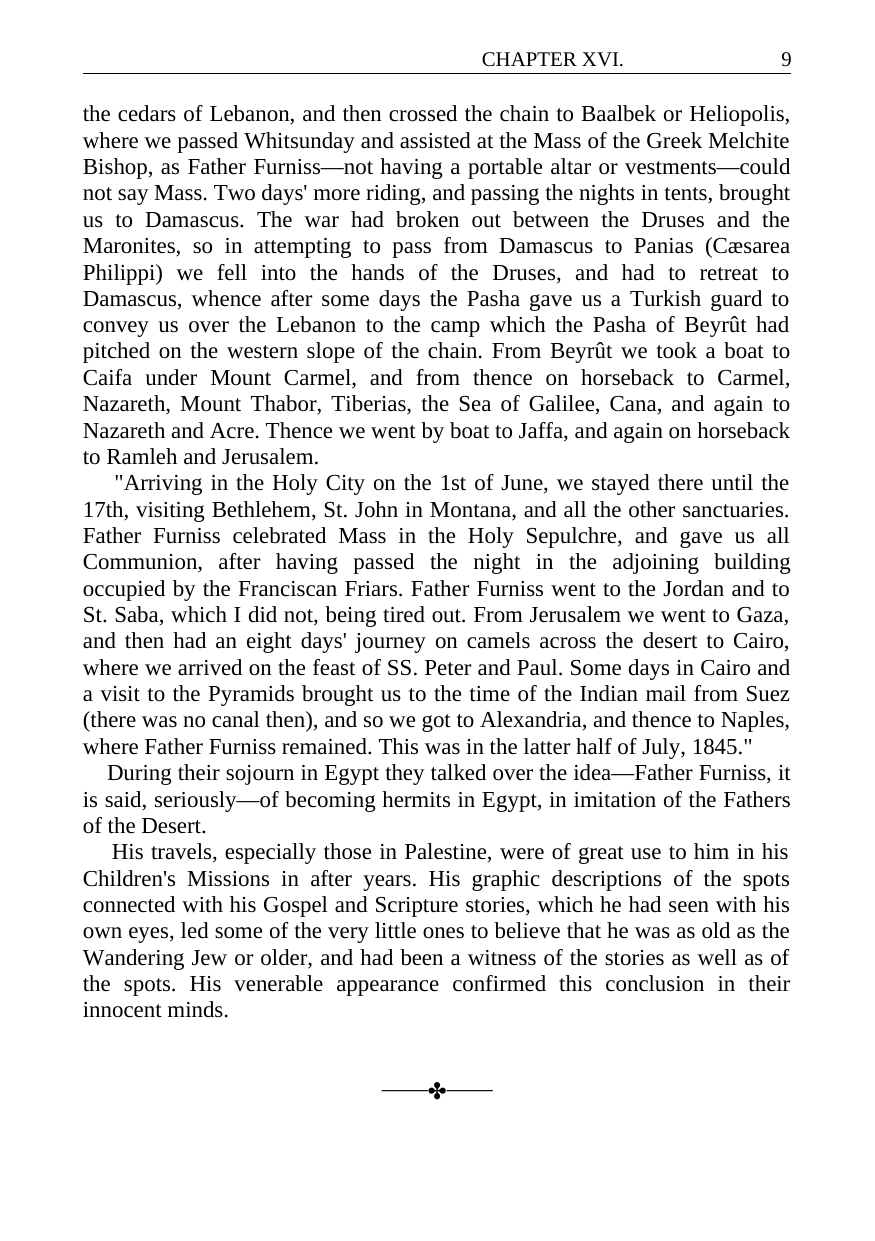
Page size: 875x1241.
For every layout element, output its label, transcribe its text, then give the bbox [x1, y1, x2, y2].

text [83, 100, 791, 469]
text His travels, especially those in Palestine, were of great use to him in his Children's Missions in after years. His graphic descriptions of the spots connected with his Gospel and Scripture stories, which he had seen with his own eyes, led some of the very little ones to believe that he was as old as the Wandering Jew or older, and had been a witness of the stories as well as of the spots. His venerable appearance confirmed this conclusion in their innocent minds. [83, 838, 791, 1023]
text During their sojourn in Egypt they talked over the idea—Father Furniss, it is said, seriously—of becoming hermits in Egypt, in imitation of the Fathers of the Desert. [83, 759, 791, 838]
text "Arriving in the Holy City on the 1st of June, we stayed there until the 17th, visiting Bethlehem, St. John in Montana, and all the other sanctuaries. Father Furniss celebrated Mass in the Holy Sepulchre, and gave us all Communion, after having passed the night in the adjoining building occupied by the Franciscan Friars. Father Furniss went to the Jordan and to St. Saba, which I did not, being tired out. From Jerusalem we went to Gaza, and then had an eight days' journey on camels across the desert to Cairo, where we arrived on the feast of SS. Peter and Paul. Some days in Cairo and a visit to the Pyramids brought us to the time of the Indian mail from Suez (there was no canal then), and so we got to Alexandria, and thence to Naples, where Father Furniss remained. This was in the latter half of July, 1845." [83, 469, 791, 759]
text ——✤—— [83, 1076, 791, 1105]
